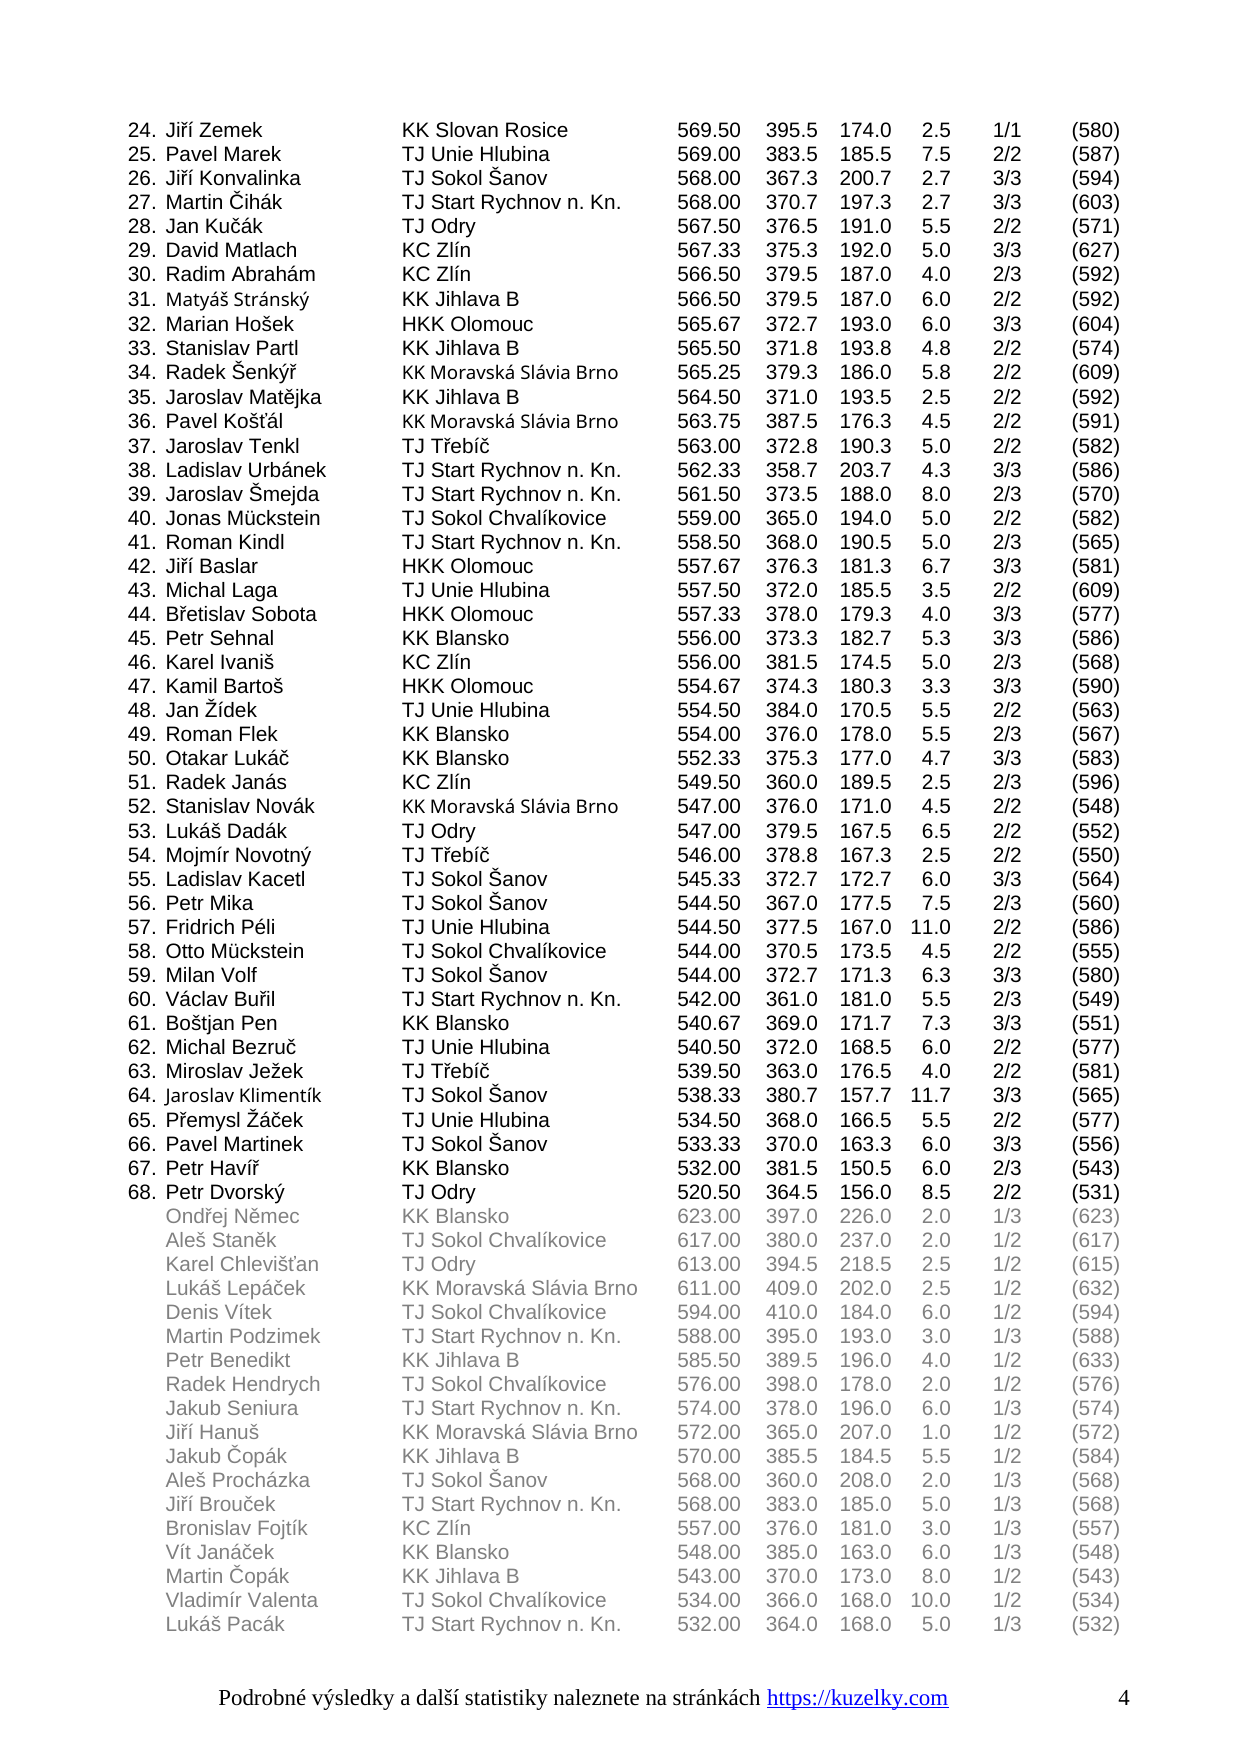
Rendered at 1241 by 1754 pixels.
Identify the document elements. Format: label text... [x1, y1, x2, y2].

text Petr Benedikt KK Jihlava B 585.50 389.5 196.0 4.0 1/2 (633) [106, 1348, 1134, 1372]
text 32. Marian Hošek HKK Olomouc 565.67 372.7 193.0 6.0 3/3 (604) [106, 311, 1134, 335]
text 24. Jiří Zemek KK Slovan Rosice 569.50 395.5 174.0 2.5 1/1 (580) [106, 118, 1134, 142]
text 44. Břetislav Sobota HKK Olomouc 557.33 378.0 179.3 4.0 3/3 (577) [106, 602, 1134, 626]
text 66. Pavel Martinek TJ Sokol Šanov 533.33 370.0 163.3 6.0 3/3 (556) [106, 1132, 1134, 1156]
text 40. Jonas Mückstein TJ Sokol Chvalíkovice 559.00 365.0 194.0 5.0 2/2 (582) [106, 506, 1134, 530]
text Vít Janáček KK Blansko 548.00 385.0 163.0 6.0 1/3 (548) [106, 1539, 1134, 1563]
text 61. Boštjan Pen KK Blansko 540.67 369.0 171.7 7.3 3/3 (551) [106, 1011, 1134, 1035]
text 41. Roman Kindl TJ Start Rychnov n. Kn. 558.50 368.0 190.5 5.0 2/3 (565) [106, 530, 1134, 554]
text 55. Ladislav Kacetl TJ Sokol Šanov 545.33 372.7 172.7 6.0 3/3 (564) [106, 867, 1134, 891]
text Lukáš Pacák TJ Start Rychnov n. Kn. 532.00 364.0 168.0 5.0 1/3 (532) [106, 1611, 1134, 1635]
text 30. Radim Abrahám KC Zlín 566.50 379.5 187.0 4.0 2/3 (592) [106, 262, 1134, 286]
text 29. David Matlach KC Zlín 567.33 375.3 192.0 5.0 3/3 (627) [106, 238, 1134, 262]
text 39. Jaroslav Šmejda TJ Start Rychnov n. Kn. 561.50 373.5 188.0 8.0 2/3 (570) [106, 482, 1134, 506]
text 42. Jiří Baslar HKK Olomouc 557.67 376.3 181.3 6.7 3/3 (581) [106, 554, 1134, 578]
text Aleš Staněk TJ Sokol Chvalíkovice 617.00 380.0 237.0 2.0 1/2 (617) [106, 1228, 1134, 1252]
text 52. Stanislav Novák KK Moravská Slávia Brno 547.00 376.0 171.0 4.5 2/2 (548) [106, 794, 1134, 819]
text 58. Otto Mückstein TJ Sokol Chvalíkovice 544.00 370.5 173.5 4.5 2/2 (555) [106, 939, 1134, 963]
text 27. Martin Čihák TJ Start Rychnov n. Kn. 568.00 370.7 197.3 2.7 3/3 (603) [106, 190, 1134, 214]
text 25. Pavel Marek TJ Unie Hlubina 569.00 383.5 185.5 7.5 2/2 (587) [106, 142, 1134, 166]
text 59. Milan Volf TJ Sokol Šanov 544.00 372.7 171.3 6.3 3/3 (580) [106, 963, 1134, 987]
text 64. Jaroslav Klimentík TJ Sokol Šanov 538.33 380.7 157.7 11.7 3/3 (565) [106, 1083, 1134, 1108]
text Karel Chlevišťan TJ Odry 613.00 394.5 218.5 2.5 1/2 (615) [106, 1252, 1134, 1276]
text 67. Petr Havíř KK Blansko 532.00 381.5 150.5 6.0 2/3 (543) [106, 1156, 1134, 1180]
text Jakub Seniura TJ Start Rychnov n. Kn. 574.00 378.0 196.0 6.0 1/3 (574) [106, 1396, 1134, 1420]
text Jiří Hanuš KK Moravská Slávia Brno 572.00 365.0 207.0 1.0 1/2 (572) [106, 1420, 1134, 1444]
text Jakub Čopák KK Jihlava B 570.00 385.5 184.5 5.5 1/2 (584) [106, 1444, 1134, 1468]
text 47. Kamil Bartoš HKK Olomouc 554.67 374.3 180.3 3.3 3/3 (590) [106, 674, 1134, 698]
text 31. Matyáš Stránský KK Jihlava B 566.50 379.5 187.0 6.0 2/2 (592) [106, 286, 1134, 311]
text 26. Jiří Konvalinka TJ Sokol Šanov 568.00 367.3 200.7 2.7 3/3 (594) [106, 166, 1134, 190]
text 45. Petr Sehnal KK Blansko 556.00 373.3 182.7 5.3 3/3 (586) [106, 626, 1134, 650]
text 37. Jaroslav Tenkl TJ Třebíč 563.00 372.8 190.3 5.0 2/2 (582) [106, 434, 1134, 458]
text Jiří Brouček TJ Start Rychnov n. Kn. 568.00 383.0 185.0 5.0 1/3 (568) [106, 1492, 1134, 1516]
text Aleš Procházka TJ Sokol Šanov 568.00 360.0 208.0 2.0 1/3 (568) [106, 1468, 1134, 1492]
text 50. Otakar Lukáč KK Blansko 552.33 375.3 177.0 4.7 3/3 (583) [106, 746, 1134, 770]
text 35. Jaroslav Matějka KK Jihlava B 564.50 371.0 193.5 2.5 2/2 (592) [106, 385, 1134, 409]
text 36. Pavel Košťál KK Moravská Slávia Brno 563.75 387.5 176.3 4.5 2/2 (591) [106, 409, 1134, 434]
text 56. Petr Mika TJ Sokol Šanov 544.50 367.0 177.5 7.5 2/3 (560) [106, 891, 1134, 915]
text Radek Hendrych TJ Sokol Chvalíkovice 576.00 398.0 178.0 2.0 1/2 (576) [106, 1372, 1134, 1396]
text 33. Stanislav Partl KK Jihlava B 565.50 371.8 193.8 4.8 2/2 (574) [106, 335, 1134, 359]
text 63. Miroslav Ježek TJ Třebíč 539.50 363.0 176.5 4.0 2/2 (581) [106, 1059, 1134, 1083]
text Lukáš Lepáček KK Moravská Slávia Brno 611.00 409.0 202.0 2.5 1/2 (632) [106, 1276, 1134, 1300]
text 62. Michal Bezruč TJ Unie Hlubina 540.50 372.0 168.5 6.0 2/2 (577) [106, 1035, 1134, 1059]
text 57. Fridrich Péli TJ Unie Hlubina 544.50 377.5 167.0 11.0 2/2 (586) [106, 915, 1134, 939]
text 46. Karel Ivaniš KC Zlín 556.00 381.5 174.5 5.0 2/3 (568) [106, 650, 1134, 674]
text 65. Přemysl Žáček TJ Unie Hlubina 534.50 368.0 166.5 5.5 2/2 (577) [106, 1108, 1134, 1132]
text Bronislav Fojtík KC Zlín 557.00 376.0 181.0 3.0 1/3 (557) [106, 1516, 1134, 1539]
text 48. Jan Žídek TJ Unie Hlubina 554.50 384.0 170.5 5.5 2/2 (563) [106, 698, 1134, 722]
text 43. Michal Laga TJ Unie Hlubina 557.50 372.0 185.5 3.5 2/2 (609) [106, 578, 1134, 602]
text 49. Roman Flek KK Blansko 554.00 376.0 178.0 5.5 2/3 (567) [106, 722, 1134, 746]
text 28. Jan Kučák TJ Odry 567.50 376.5 191.0 5.5 2/2 (571) [106, 214, 1134, 238]
text 53. Lukáš Dadák TJ Odry 547.00 379.5 167.5 6.5 2/2 (552) [106, 819, 1134, 843]
text 68. Petr Dvorský TJ Odry 520.50 364.5 156.0 8.5 2/2 (531) [106, 1180, 1134, 1204]
text Martin Čopák KK Jihlava B 543.00 370.0 173.0 8.0 1/2 (543) [106, 1563, 1134, 1587]
text 60. Václav Buřil TJ Start Rychnov n. Kn. 542.00 361.0 181.0 5.5 2/3 (549) [106, 987, 1134, 1011]
text 38. Ladislav Urbánek TJ Start Rychnov n. Kn. 562.33 358.7 203.7 4.3 3/3 (586) [106, 458, 1134, 482]
text Vladimír Valenta TJ Sokol Chvalíkovice 534.00 366.0 168.0 10.0 1/2 (534) [106, 1587, 1134, 1611]
text 54. Mojmír Novotný TJ Třebíč 546.00 378.8 167.3 2.5 2/2 (550) [106, 843, 1134, 867]
text Ondřej Němec KK Blansko 623.00 397.0 226.0 2.0 1/3 (623) [106, 1204, 1134, 1228]
text Martin Podzimek TJ Start Rychnov n. Kn. 588.00 395.0 193.0 3.0 1/3 (588) [106, 1324, 1134, 1348]
text 34. Radek Šenkýř KK Moravská Slávia Brno 565.25 379.3 186.0 5.8 2/2 (609) [106, 359, 1134, 385]
text 51. Radek Janás KC Zlín 549.50 360.0 189.5 2.5 2/3 (596) [106, 770, 1134, 794]
text Denis Vítek TJ Sokol Chvalíkovice 594.00 410.0 184.0 6.0 1/2 (594) [106, 1300, 1134, 1324]
